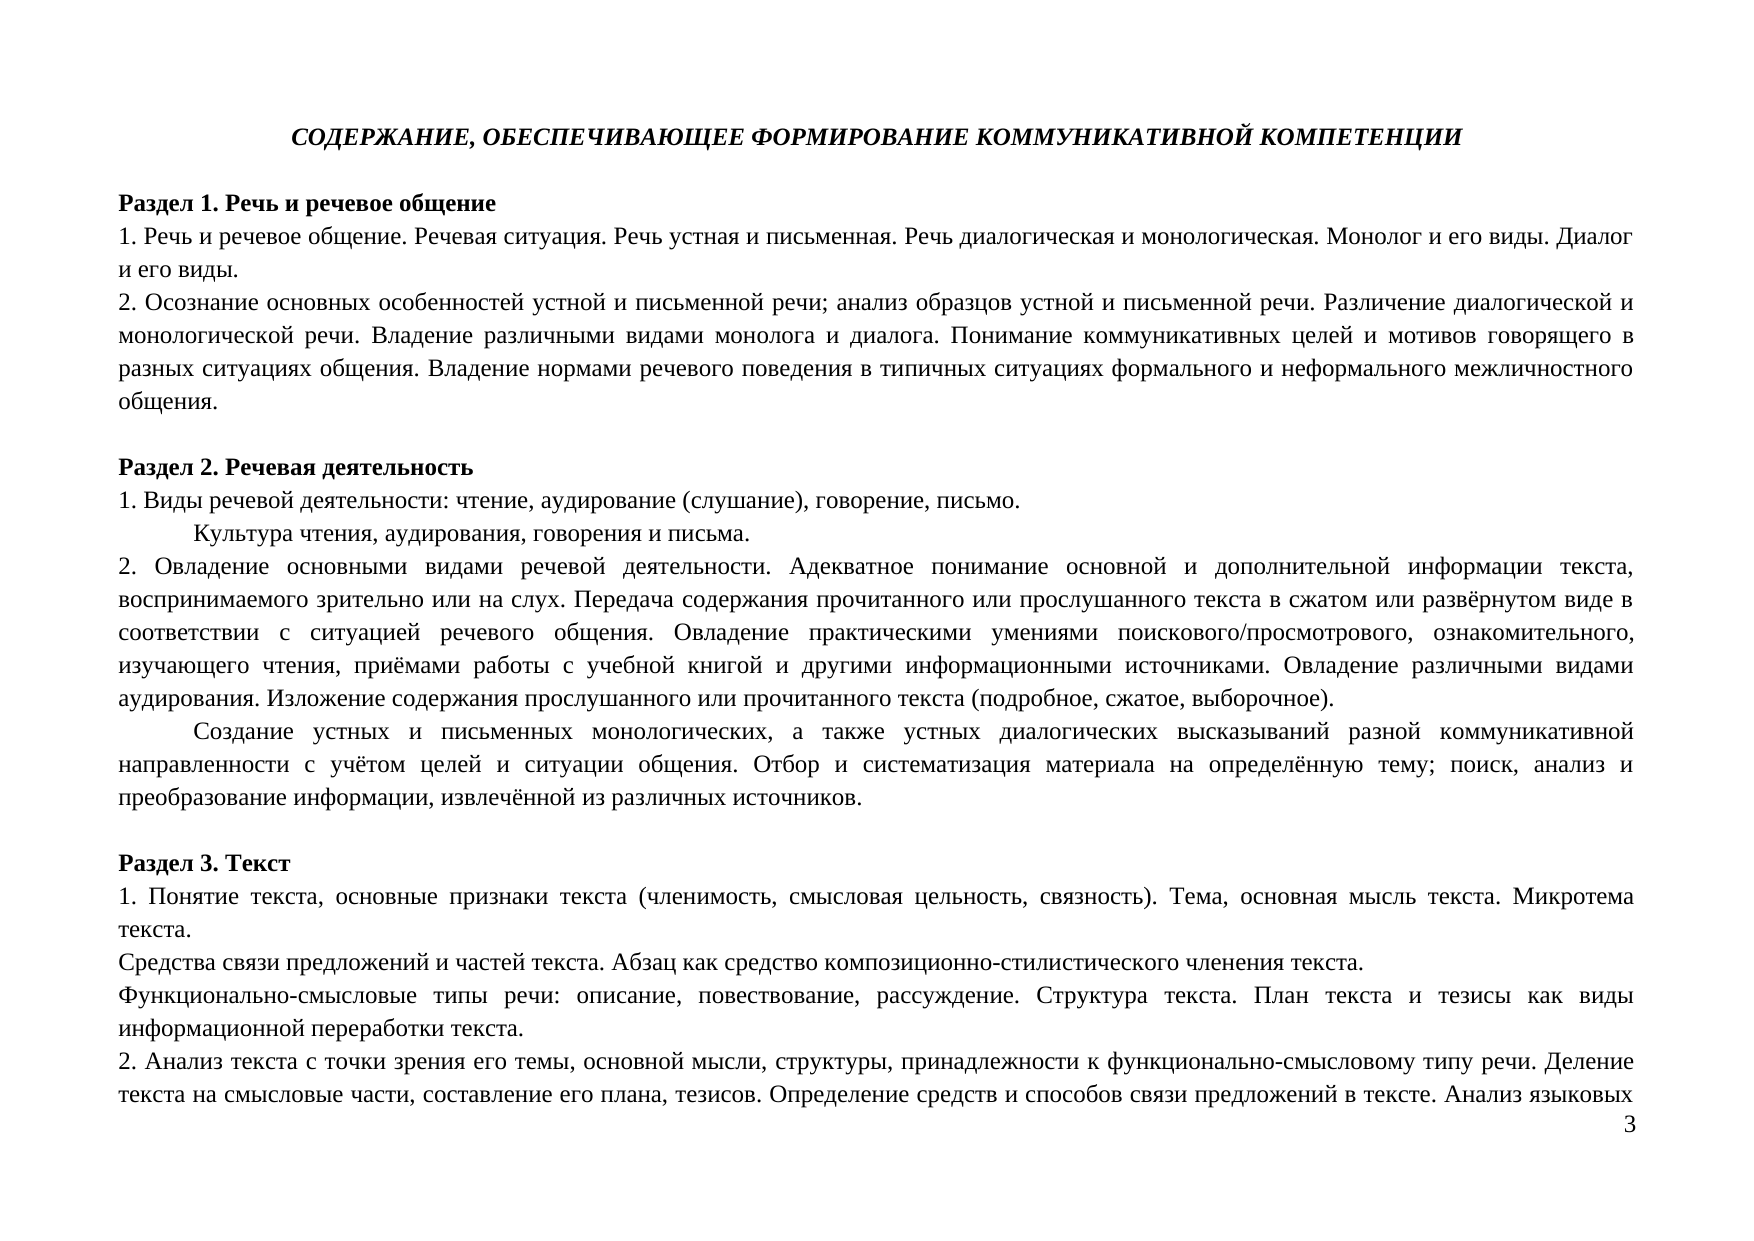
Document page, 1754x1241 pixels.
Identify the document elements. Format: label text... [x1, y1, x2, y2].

text Культура чтения, аудирования, говорения и письма. [118, 518, 1636, 547]
text СОДЕРЖАНИЕ, ОБЕСПЕЧИВАЮЩЕЕ ФОРМИРОВАНИЕ КОММУНИКАТИВНОЙ КОМПЕТЕНЦИИ [118, 122, 1636, 150]
text Раздел 2. Речевая деятельность [118, 452, 1636, 481]
text Функционально-смысловые типы речи: описание, повествование, рассуждение. Структура текста. План текста и тезисы как виды информационной переработки текста. [118, 980, 1636, 1042]
text 1. Речь и речевое общение. Речевая ситуация. Речь устная и письменная. Речь диалогическая и монологическая. Монолог и его виды. Диалог и его виды. [118, 221, 1636, 282]
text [118, 1046, 1636, 1108]
text 1. Виды речевой деятельности: чтение, аудирование (слушание), говорение, письмо. [118, 485, 1636, 514]
text 2. Овладение основными видами речевой деятельности. Адекватное понимание основной и дополнительной информации текста, воспринимаемого зрительно или на слух. Передача содержания прочитанного или прослушанного текста в сжатом или развёрнутом виде в соответствии с ситуацией речевого общения. Овладение практическими умениями поискового/просмотрового, ознакомительного, изучающего чтения, приёмами работы с учебной книгой и другими информационными источниками. Овладение различными видами аудирования. Изложение содержания прослушанного или прочитанного текста (подробное, сжатое, выборочное). [118, 551, 1636, 712]
text Раздел 1. Речь и речевое общение [118, 188, 1636, 216]
text 2. Осознание основных особенностей устной и письменной речи; анализ образцов устной и письменной речи. Различение диалогической и монологической речи. Владение различными видами монолога и диалога. Понимание коммуникативных целей и мотивов говорящего в разных ситуациях общения. Владение нормами речевого поведения в типичных ситуациях формального и неформального межличностного общения. [118, 287, 1636, 414]
text Создание устных и письменных монологических, а также устных диалогических высказываний разной коммуникативной направленности с учётом целей и ситуации общения. Отбор и систематизация материала на определённую тему; поиск, анализ и преобразование информации, извлечённой из различных источников. [118, 716, 1636, 811]
text Раздел 3. Текст [118, 848, 1636, 877]
text 1. Понятие текста, основные признаки текста (членимость, смысловая цельность, связность). Тема, основная мысль текста. Микротема текста. [118, 881, 1636, 943]
text Средства связи предложений и частей текста. Абзац как средство композиционно-стилистического членения текста. [118, 947, 1636, 976]
